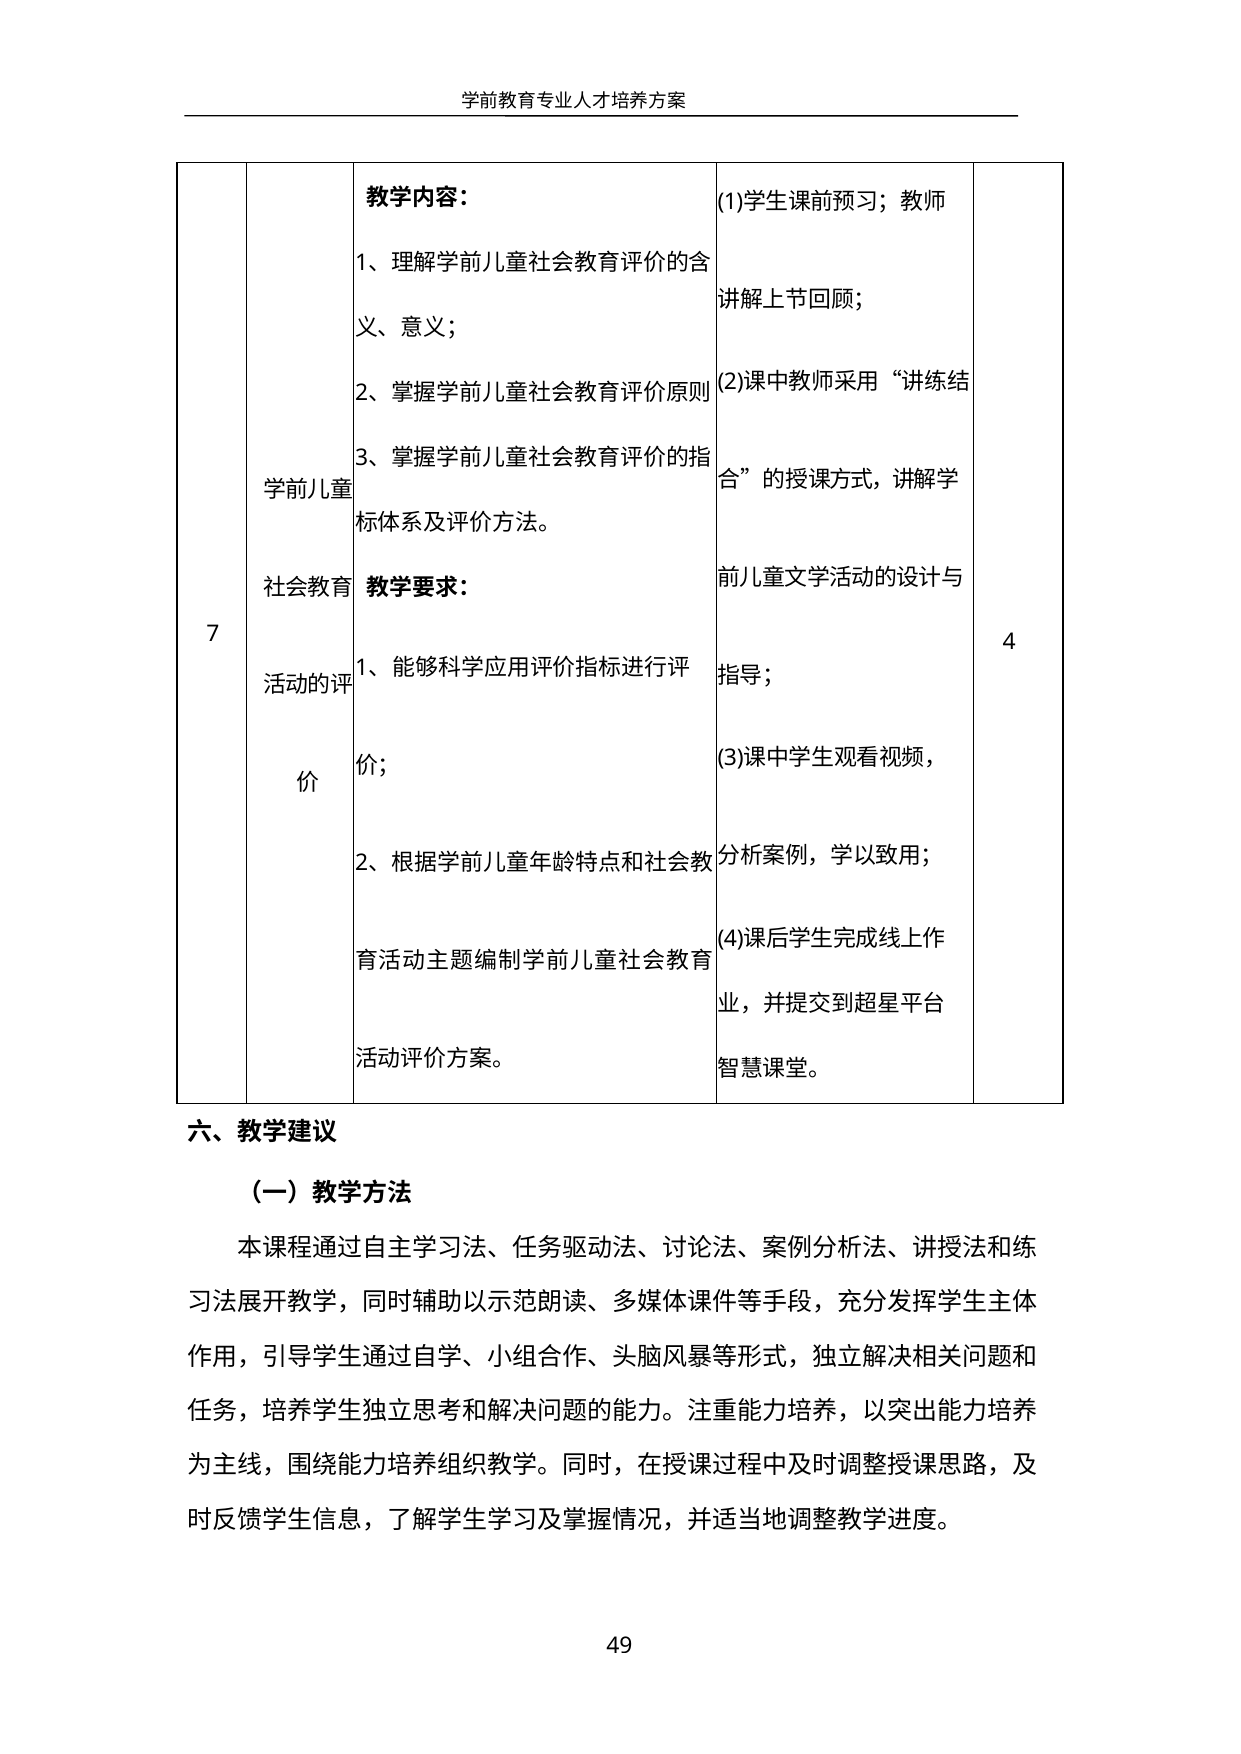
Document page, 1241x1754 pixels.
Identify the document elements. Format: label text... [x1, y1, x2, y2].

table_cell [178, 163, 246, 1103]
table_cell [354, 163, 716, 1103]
subtitle 六、教学建议 [187, 1111, 1053, 1147]
text 本课程通过自主学习法、任务驱动法、讨论法、案例分析法、讲授法和练习法展开教学，同时辅助以示范朗读、多媒体课件等手段，充分发挥学生主体作用，引导学生通过自学、小组合作、头脑风暴等形式，独立解决相关问题和任务，培养学生独立思考和解决问题的能力。注重能力培养，以突出能力培养为主线，围绕能力培养组织教学。同时，在授课过程中及时调整授课思路，及时反馈学生信息，了解学生学习及掌握情况，并适当地调整教学进度。 [187, 1227, 1053, 1535]
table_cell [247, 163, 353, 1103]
subtitle （一）教学方法 [187, 1173, 1053, 1209]
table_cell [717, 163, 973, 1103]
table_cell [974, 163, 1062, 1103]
